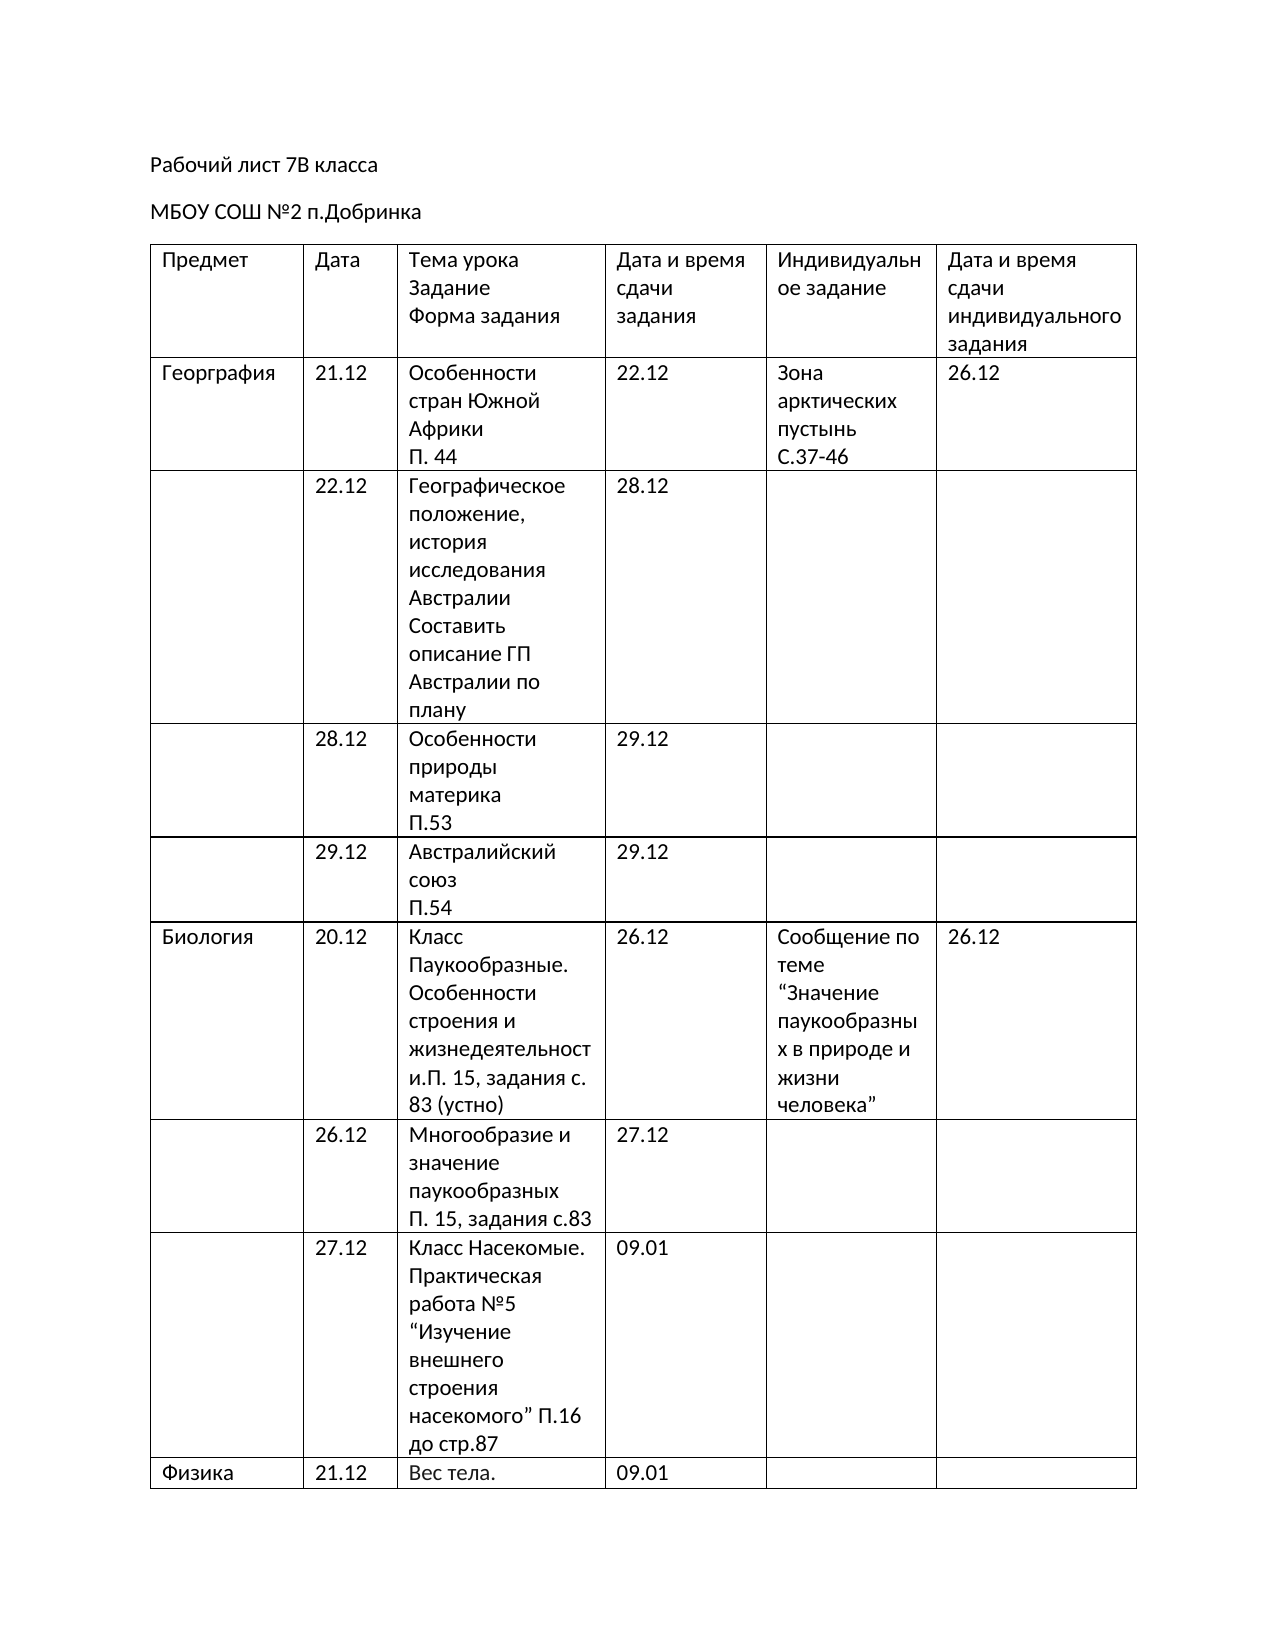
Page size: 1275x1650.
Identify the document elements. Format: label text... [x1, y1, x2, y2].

table_cell 29.12 [606, 838, 766, 921]
table_cell 27.12 [606, 1120, 766, 1232]
table_cell [767, 1120, 936, 1232]
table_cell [398, 1458, 605, 1488]
table_cell [937, 471, 1136, 723]
table_cell 28.12 [304, 724, 397, 836]
text Рабочий лист 7В класса [150, 150, 1125, 178]
table_cell 09.01 [606, 1233, 766, 1457]
table_cell Зона арктических пустынь С.37-46 [767, 358, 936, 470]
table_cell [937, 1120, 1136, 1232]
table_cell [151, 471, 303, 723]
table_cell [151, 1233, 303, 1457]
table_header Индивидуальное задание [767, 245, 936, 357]
table_cell [767, 838, 936, 921]
table_header Дата и время сдачи задания [606, 245, 766, 357]
table_cell [151, 1120, 303, 1232]
table_cell 26.12 [937, 358, 1136, 470]
table_cell 26.12 [937, 923, 1136, 1119]
table_cell Географическое положение, история исследования Австралии Составить описание ГП Австралии по плану [398, 471, 605, 723]
table_header Дата [304, 245, 397, 357]
table_cell 29.12 [304, 838, 397, 921]
table_cell Особенности природы материка П.53 [398, 724, 605, 836]
table_cell Георграфия [151, 358, 303, 470]
table_cell 26.12 [606, 923, 766, 1119]
table_cell Класс Насекомые. Практическая работа №5 “Изучение внешнего строения насекомого” П.16 до стр.87 [398, 1233, 605, 1457]
table_cell [937, 838, 1136, 921]
table_cell 09.01 [606, 1458, 766, 1488]
table_cell 22.12 [606, 358, 766, 470]
table_cell [937, 1458, 1136, 1488]
table_cell [767, 471, 936, 723]
table_cell [937, 1233, 1136, 1457]
table_cell [767, 1458, 936, 1488]
table_cell [767, 1233, 936, 1457]
table_cell 22.12 [304, 471, 397, 723]
table_cell Австралийский союз П.54 [398, 838, 605, 921]
table_cell [937, 724, 1136, 836]
table_cell 29.12 [606, 724, 766, 836]
table_cell Биология [151, 923, 303, 1119]
table_cell Особенности стран Южной Африки П. 44 [398, 358, 605, 470]
table_cell Сообщение по теме “Значение паукообразных в природе и жизни человека” [767, 923, 936, 1119]
table_cell 28.12 [606, 471, 766, 723]
table_cell 21.12 [304, 1458, 397, 1488]
table_header Тема урока Задание Форма задания [398, 245, 605, 357]
table_header Дата и время сдачи индивидуального задания [937, 245, 1136, 357]
text МБОУ СОШ №2 п.Добринка [150, 197, 1125, 225]
table_cell [767, 724, 936, 836]
table_header Предмет [151, 245, 303, 357]
table_cell Класс Паукообразные. Особенности строения и жизнедеятельности.П. 15, задания с. 83 (устно) [398, 923, 605, 1119]
table_cell 21.12 [304, 358, 397, 470]
table_cell 26.12 [304, 1120, 397, 1232]
table_cell Физика [151, 1458, 303, 1488]
table_cell [151, 724, 303, 836]
table_cell 20.12 [304, 923, 397, 1119]
table_cell 27.12 [304, 1233, 397, 1457]
table_cell Многообразие и значение паукообразных П. 15, задания с.83 [398, 1120, 605, 1232]
table_cell [151, 838, 303, 921]
